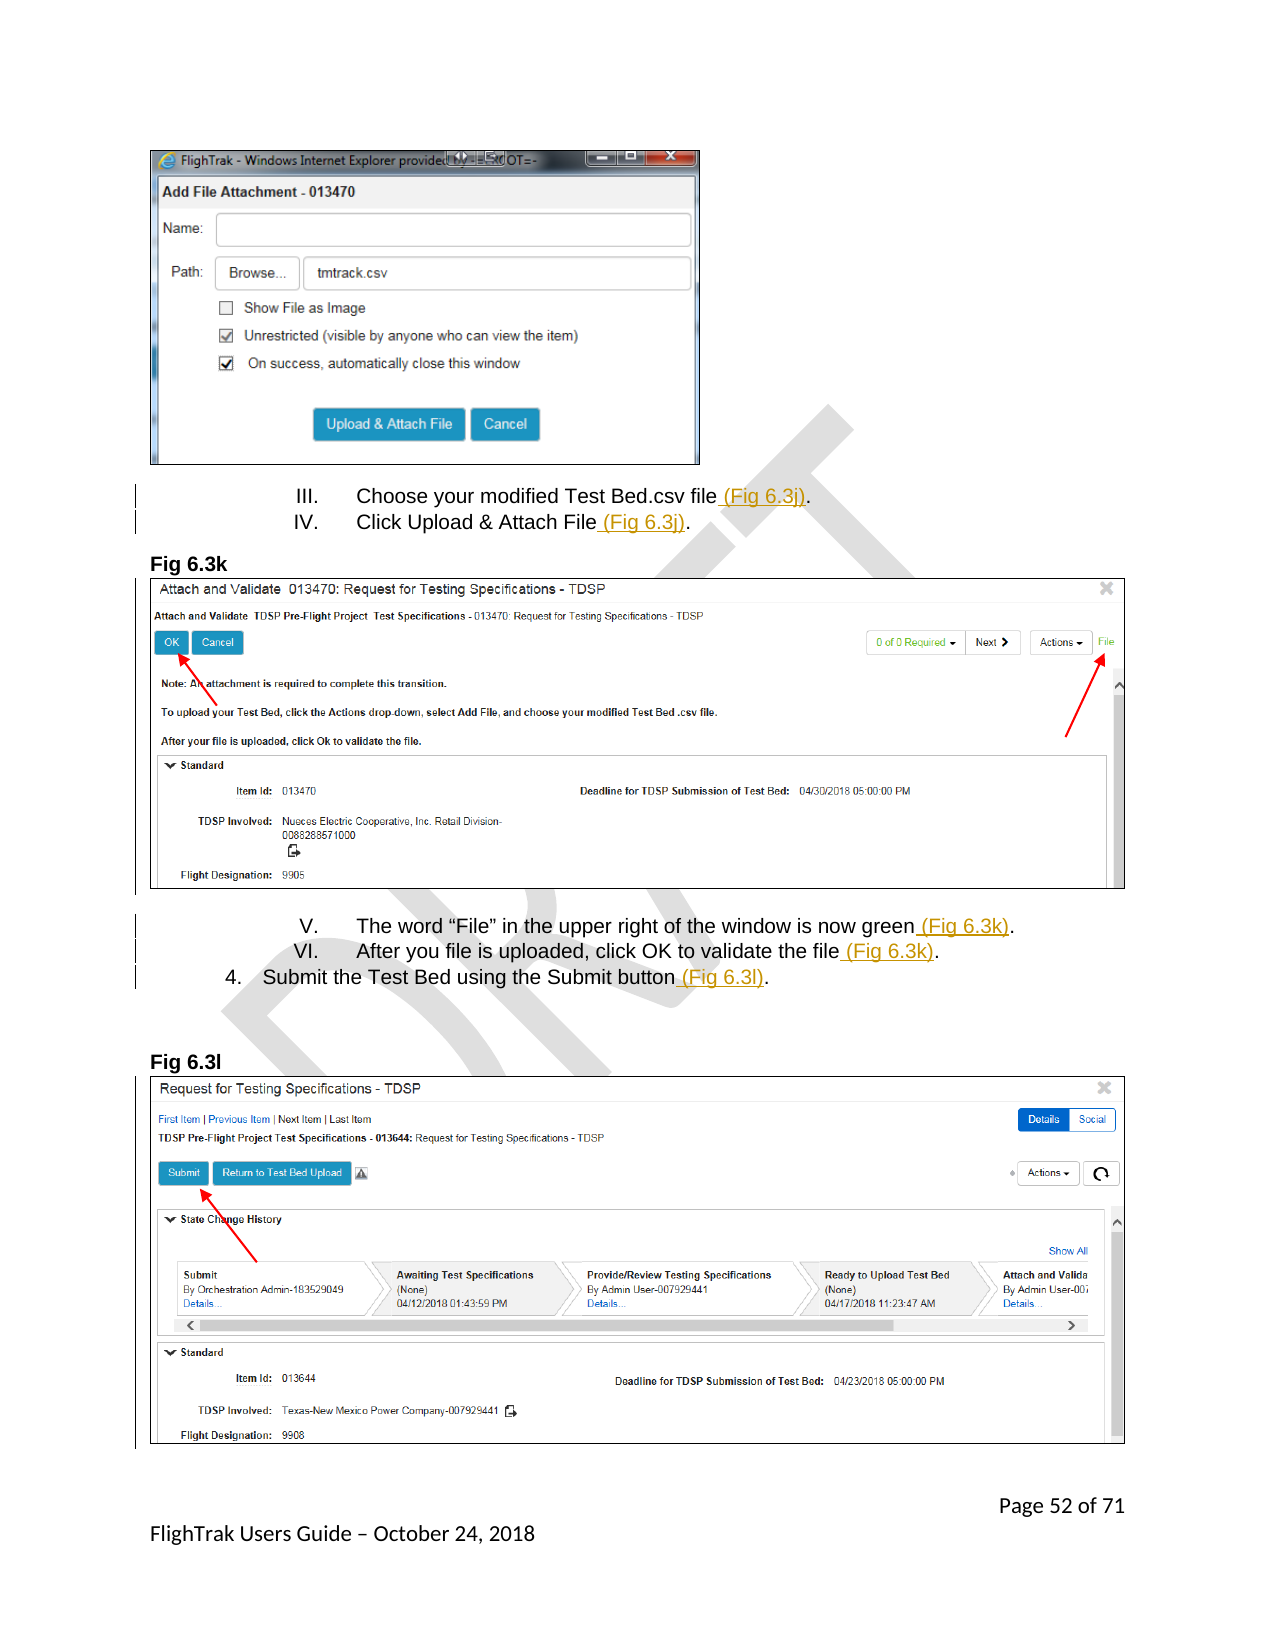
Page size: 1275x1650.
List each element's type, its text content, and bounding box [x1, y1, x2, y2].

list Click Upload & Attach File. [319, 509, 1125, 533]
picture [151, 151, 699, 464]
list After you file is uploaded, click OK to validate the file. [319, 939, 1125, 963]
list The word “File” in the upper right of the window is now green. [319, 913, 1125, 937]
text Fig 6.3k [150, 552, 1125, 576]
picture [151, 579, 1124, 888]
text Fig 6.3l [150, 1050, 1125, 1074]
list Submit the Test Bed using the Submit button. [225, 965, 1125, 989]
picture [151, 1077, 1124, 1443]
list Choose your modified Test Bed.csv file. [319, 484, 1125, 508]
